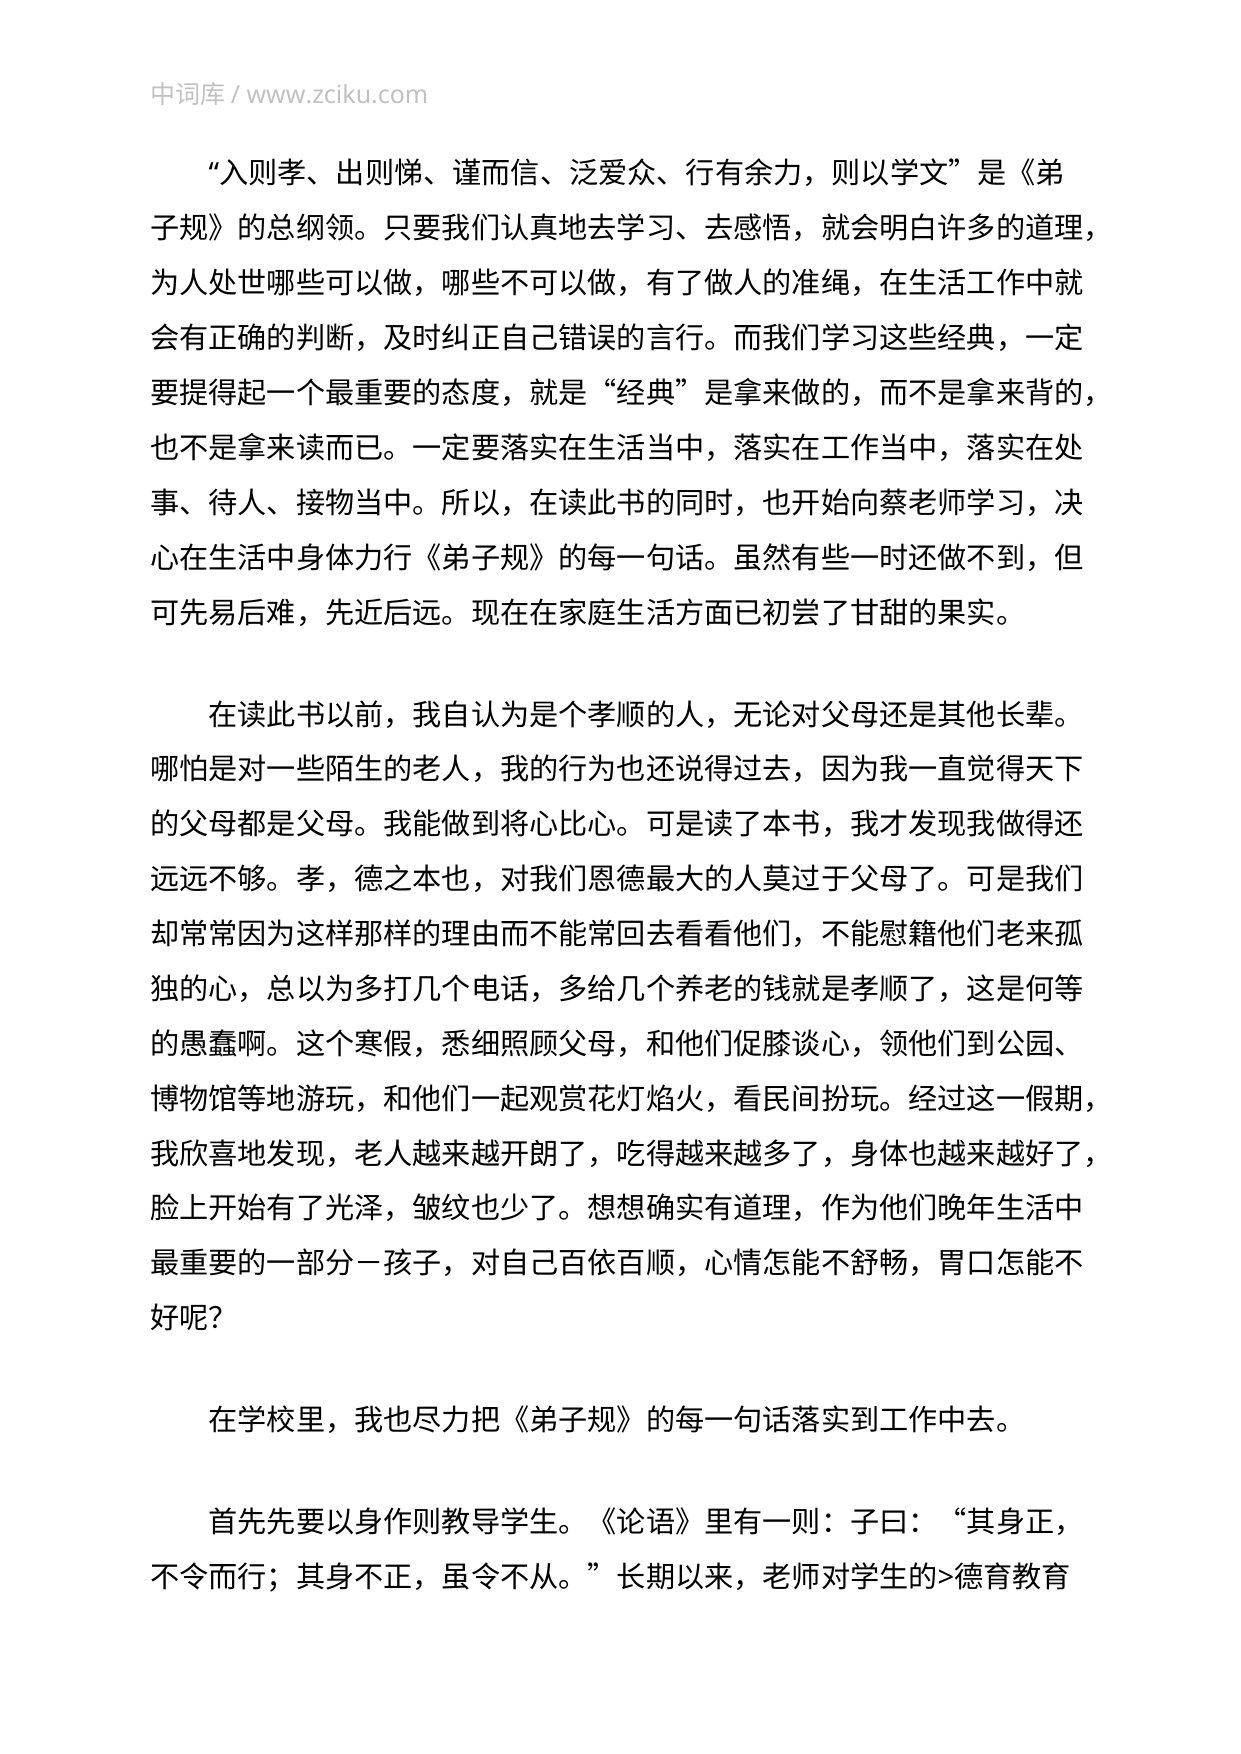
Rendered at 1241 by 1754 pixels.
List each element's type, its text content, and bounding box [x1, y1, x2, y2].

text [150, 1498, 1090, 1596]
text 在学校里，我也尽力把《弟子规》的每一句话落实到工作中去。 [150, 1397, 1090, 1439]
text “入则孝、出则悌、谨而信、泛爱众、行有余力，则以学文”是《弟子规》的总纲领。只要我们认真地去学习、去感悟，就会明白许多的道理，为人处世哪些可以做，哪些不可以做，有了做人的准绳，在生活工作中就会有正确的判断，及时纠正自己错误的言行。而我们学习这些经典，一定要提得起一个最重要的态度，就是“经典”是拿来做的，而不是拿来背的，也不是拿来读而已。一定要落实在生活当中，落实在工作当中，落实在处事、待人、接物当中。所以，在读此书的同时，也开始向蔡老师学习，决心在生活中身体力行《弟子规》的每一句话。虽然有些一时还做不到，但可先易后难，先近后远。现在在家庭生活方面已初尝了甘甜的果实。 [150, 150, 1090, 632]
text 在读此书以前，我自认为是个孝顺的人，无论对父母还是其他长辈。哪怕是对一些陌生的老人，我的行为也还说得过去，因为我一直觉得天下的父母都是父母。我能做到将心比心。可是读了本书，我才发现我做得还远远不够。孝，德之本也，对我们恩德最大的人莫过于父母了。可是我们却常常因为这样那样的理由而不能常回去看看他们，不能慰籍他们老来孤独的心，总以为多打几个电话，多给几个养老的钱就是孝顺了，这是何等的愚蠢啊。这个寒假，悉细照顾父母，和他们促膝谈心，领他们到公园、博物馆等地游玩，和他们一起观赏花灯焰火，看民间扮玩。经过这一假期，我欣喜地发现，老人越来越开朗了，吃得越来越多了，身体也越来越好了，脸上开始有了光泽，皱纹也少了。想想确实有道理，作为他们晚年生活中最重要的一部分－孩子，对自己百依百顺，心情怎能不舒畅，胃口怎能不好呢？ [150, 691, 1090, 1337]
